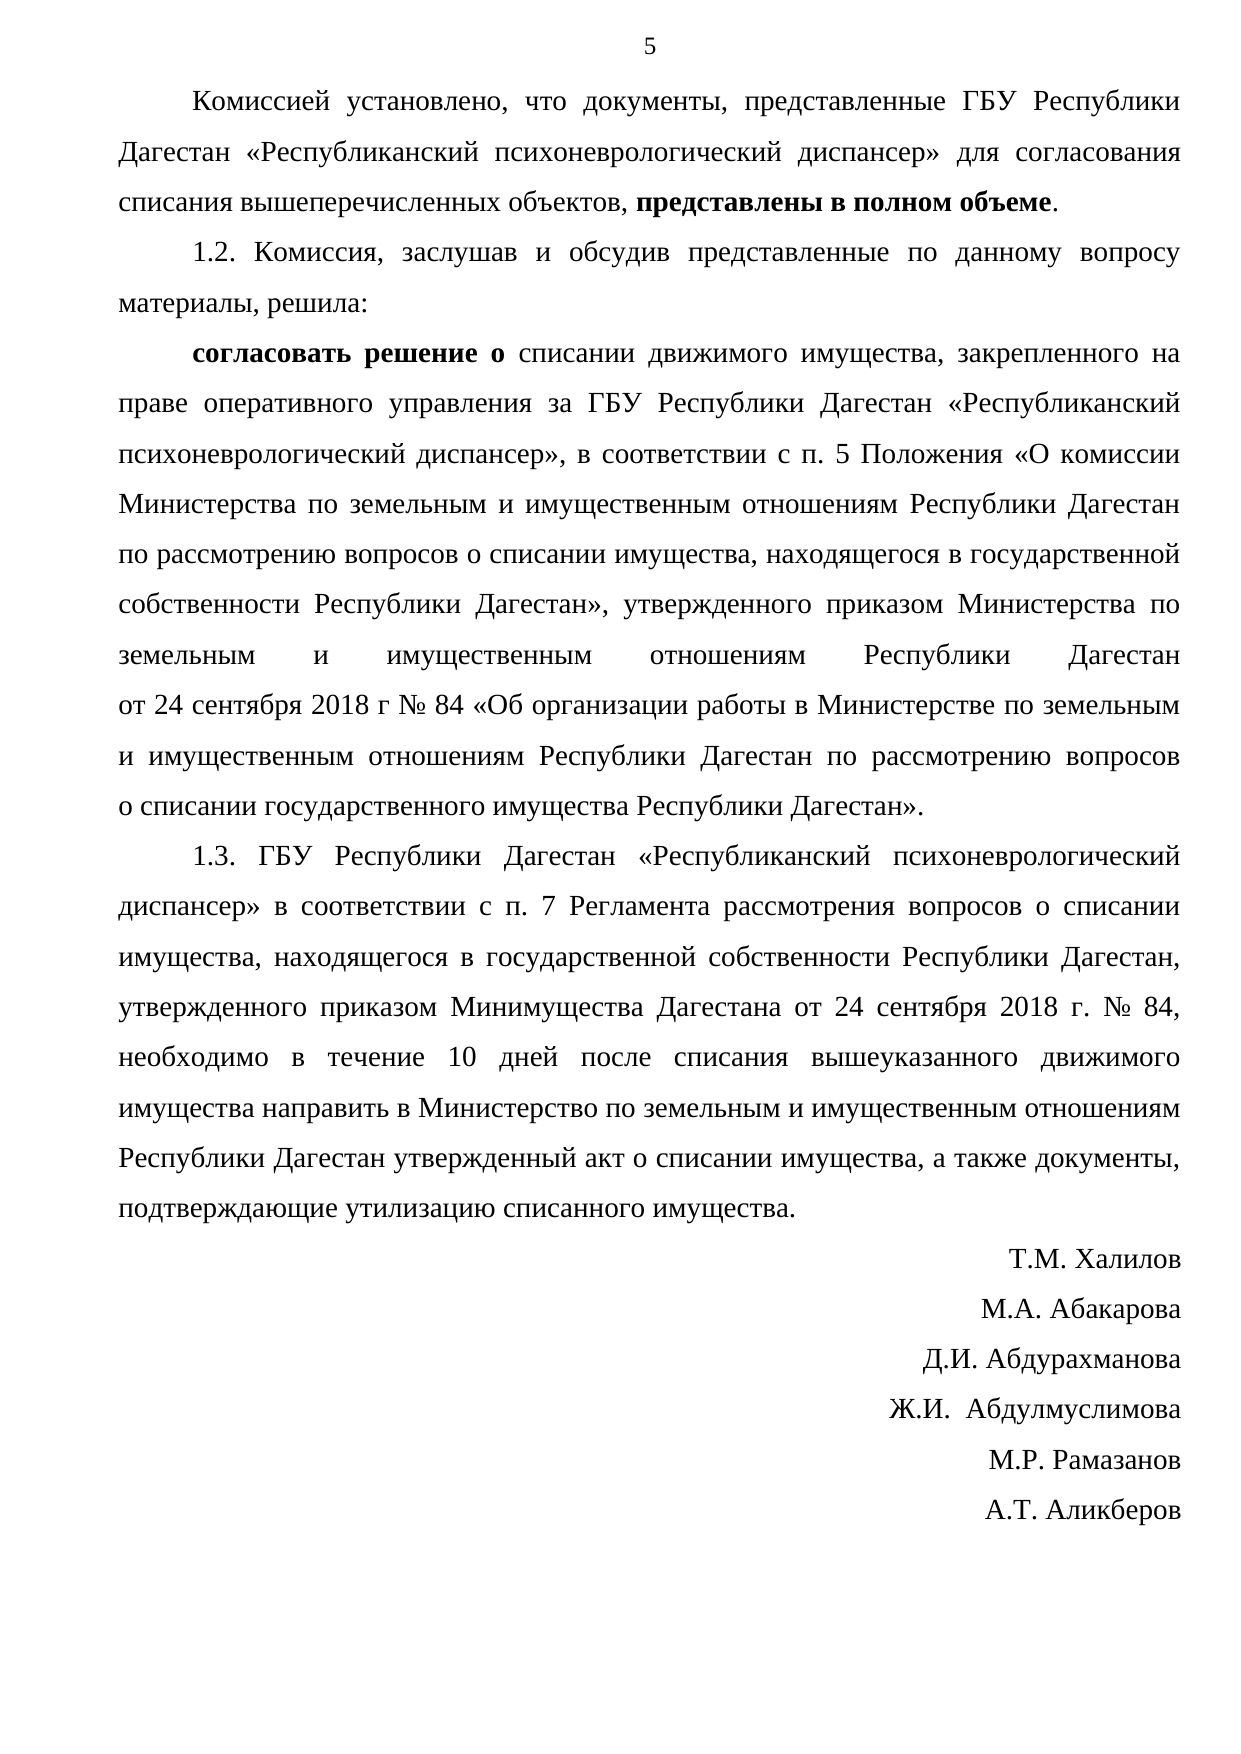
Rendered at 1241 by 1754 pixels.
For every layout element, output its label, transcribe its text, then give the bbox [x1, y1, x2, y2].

text А.Т. Аликберов [118, 1492, 1181, 1526]
text Т.М. Халилов [118, 1241, 1181, 1274]
text М.Р. Рамазанов [118, 1442, 1181, 1476]
text 1.3. ГБУ Республики Дагестан «Республиканский психоневрологический диспансер» в соответствии с п. 7 Регламента рассмотрения вопросов о списании имущества, находящегося в государственной собственности Республики Дагестан, утвержденного приказом Минимущества Дагестана от 24 сентября 2018 г. № 84, необходимо в течение 10 дней после списания вышеуказанного движимого имущества направить в Министерство по земельным и имущественным отношениям Республики Дагестан утвержденный акт о списании имущества, а также документы, подтверждающие утилизацию списанного имущества. [118, 838, 1181, 1224]
text Комиссией установлено, что документы, представленные ГБУ Республики Дагестан «Республиканский психоневрологический диспансер» для согласования списания вышеперечисленных объектов, представлены в полном объеме. [118, 83, 1181, 218]
text М.А. Абакарова [118, 1291, 1181, 1324]
text 1.2. Комиссия, заслушав и обсудив представленные по данному вопросу материалы, решила: [118, 234, 1181, 318]
text Д.И. Абдурахманова [118, 1341, 1181, 1375]
text Ж.И. Абдулмуслимова [118, 1392, 1181, 1425]
text согласовать решение о списании движимого имущества, закрепленного на праве оперативного управления за ГБУ Республики Дагестан «Республиканский психоневрологический диспансер», в соответствии с п. 5 Положения «О комиссии Министерства по земельным и имущественным отношениям Республики Дагестан по рассмотрению вопросов о списании имущества, находящегося в государственной собственности Республики Дагестан», утвержденного приказом Министерства по земельным и имущественным отношениям Республики Дагестан от 24 сентября 2018 г № 84 «Об организации работы в Министерстве по земельным и имущественным отношениям Республики Дагестан по рассмотрению вопросов о списании государственного имущества Республики Дагестан». [118, 335, 1181, 821]
